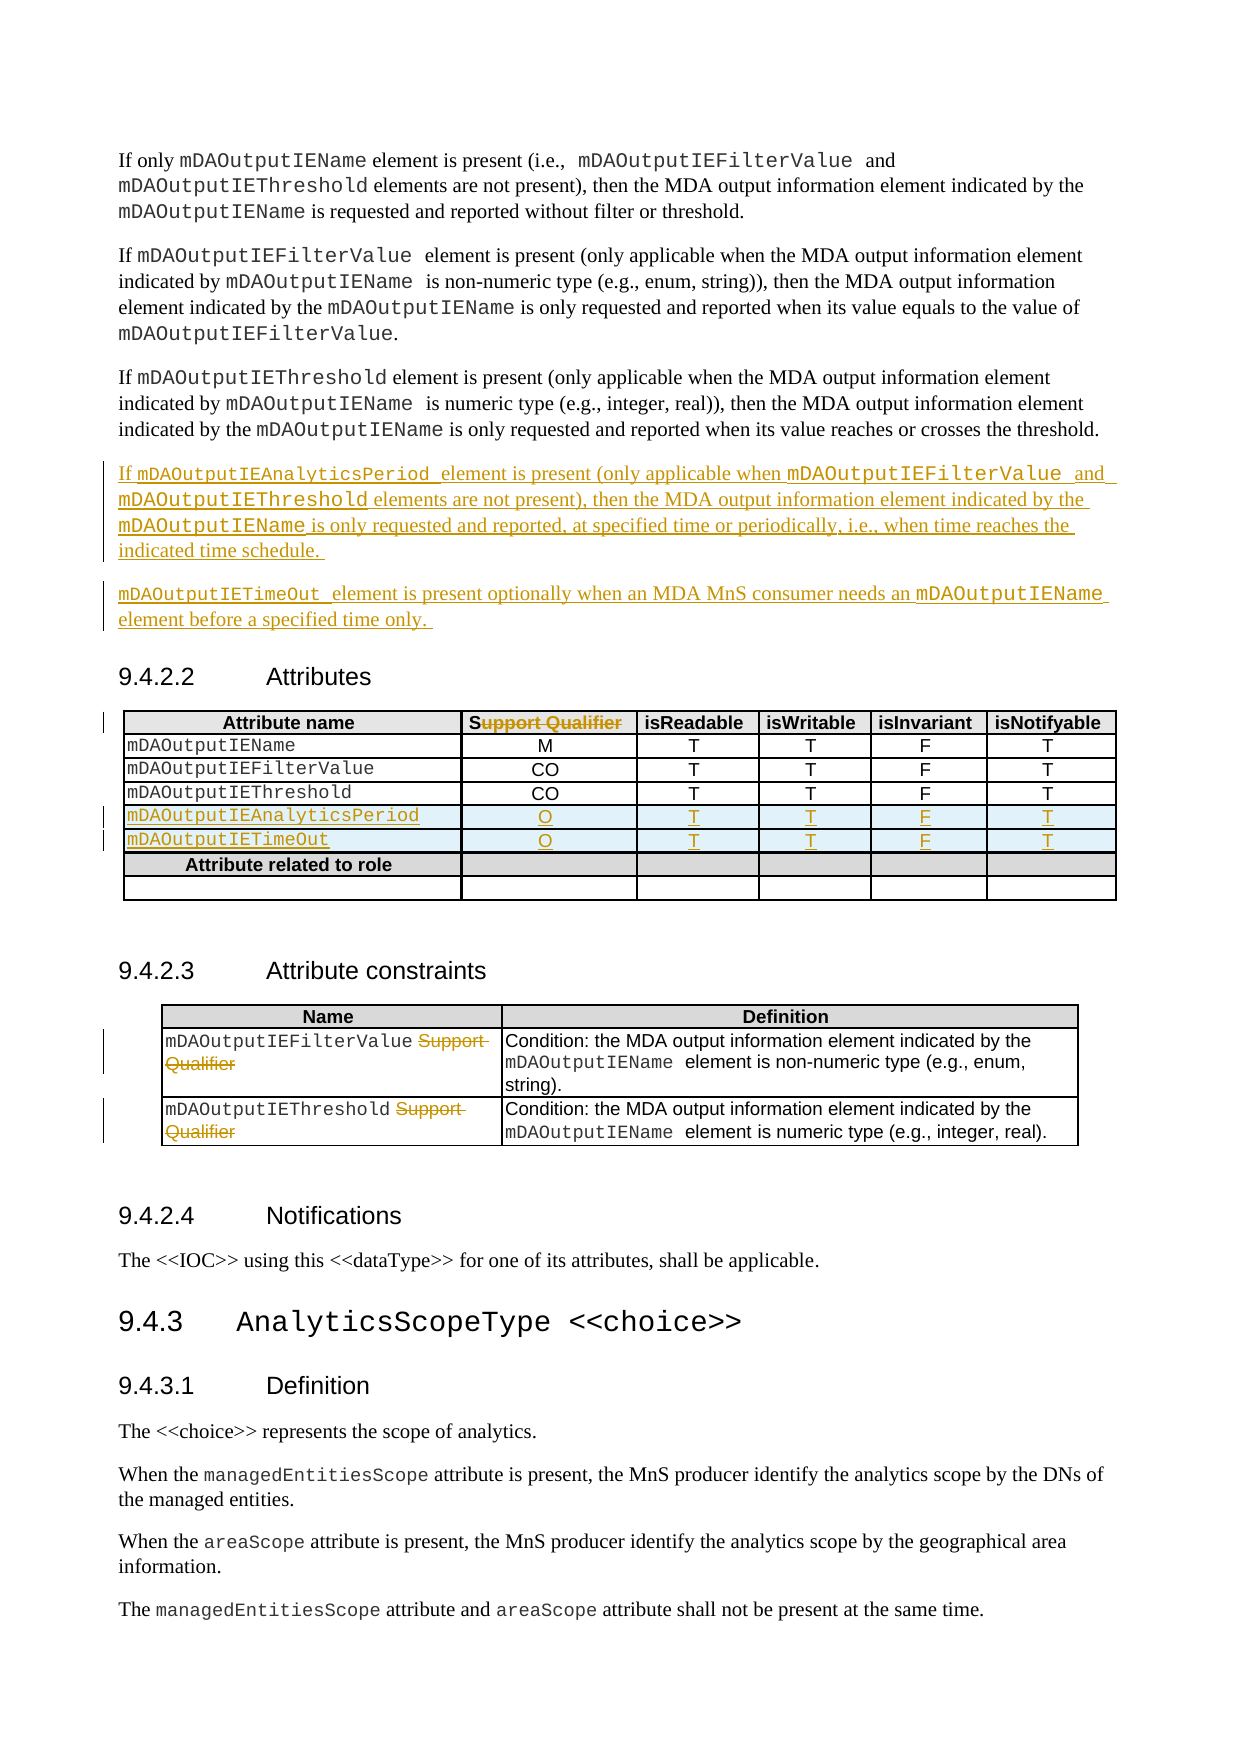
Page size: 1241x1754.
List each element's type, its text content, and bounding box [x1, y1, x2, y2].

table_header Attribute name [125, 712, 460, 733]
table_header isReadable [638, 712, 758, 733]
table_header Definition [503, 1006, 1077, 1027]
table_cell [872, 877, 986, 899]
text The <<choice>> represents the scope of analytics. [118, 1419, 1122, 1443]
table_cell T [988, 783, 1115, 804]
subtitle 9.4.2.2 Attributes [118, 662, 1122, 691]
table_cell CO [463, 783, 636, 804]
table_header isNotifyable [988, 712, 1115, 733]
table_cell [638, 854, 758, 875]
table_cell mDAOutputIEFilterValue [163, 1029, 501, 1096]
table_cell T [760, 735, 870, 757]
table_cell T [760, 759, 870, 781]
subtitle 9.4.3 AnalyticsScopeType <<choice>> [118, 1304, 1122, 1340]
table_cell Attribute related to role [125, 854, 460, 875]
table_cell T [638, 759, 758, 781]
text If only mDAOutputIEName element is present (i.e., mDAOutputIEFilterValue and mDAOutputIEThreshold elements are not present), then the MDA output information element indicated by the mDAOutputIEName is requested and reported without filter or threshold. [118, 147, 1122, 225]
table_cell T [988, 759, 1115, 781]
table_cell [760, 854, 870, 875]
table_cell Condition: the MDA output information element indicated by the mDAOutputIEName element is non-numeric type (e.g., enum, string). [503, 1029, 1077, 1096]
table_cell [988, 854, 1115, 875]
text The <<IOC>> using this <<dataType>> for one of its attributes, shall be applicable. [118, 1248, 1122, 1272]
table_cell M [463, 735, 636, 757]
table_cell T [760, 783, 870, 804]
table_cell mDAOutputIEName [125, 735, 460, 757]
table_cell mDAOutputIEThreshold [163, 1098, 501, 1144]
subtitle 9.4.2.3 Attribute constraints [118, 956, 1122, 985]
text The managedEntitiesScope attribute and areaScope attribute shall not be present at the same time. [118, 1597, 1122, 1622]
table_header S [463, 712, 636, 733]
table_cell mDAOutputIEFilterValue [125, 759, 460, 781]
table_cell F [872, 759, 986, 781]
text When the areaScope attribute is present, the MnS producer identify the analytics scope by the geographical area information. [118, 1529, 1122, 1578]
subtitle 9.4.2.4 Notifications [118, 1201, 1122, 1230]
subtitle 9.4.3.1 Definition [118, 1371, 1122, 1400]
table_cell [463, 877, 636, 899]
table_cell Condition: the MDA output information element indicated by the mDAOutputIEName element is numeric type (e.g., integer, real). [503, 1098, 1077, 1144]
table_cell T [638, 783, 758, 804]
table_cell F [872, 735, 986, 757]
table_cell [760, 877, 870, 899]
table_header Name [163, 1006, 501, 1027]
text When the managedEntitiesScope attribute is present, the MnS producer identify the analytics scope by the DNs of the managed entities. [118, 1461, 1122, 1511]
table_cell [125, 877, 460, 899]
table_cell mDAOutputIEThreshold [125, 783, 460, 804]
table_header isWritable [760, 712, 870, 733]
table_header isInvariant [872, 712, 986, 733]
table_cell [988, 877, 1115, 899]
text If mDAOutputIEFilterValue element is present (only applicable when the MDA output information element indicated by mDAOutputIEName is non-numeric type (e.g., enum, string)), then the MDA output information element indicated by the mDAOutputIEName is only requested and reported when its value equals to the value of mDAOutputIEFilterValue. [118, 243, 1122, 346]
table_cell F [872, 783, 986, 804]
table_cell T [988, 735, 1115, 757]
table_cell [463, 854, 636, 875]
text If mDAOutputIEThreshold element is present (only applicable when the MDA output information element indicated by mDAOutputIEName is numeric type (e.g., integer, real)), then the MDA output information element indicated by the mDAOutputIEName is only requested and reported when its value reaches or crosses the threshold. [118, 365, 1122, 442]
table_cell [872, 854, 986, 875]
table_cell [638, 877, 758, 899]
table_cell T [638, 735, 758, 757]
table_cell CO [463, 759, 636, 781]
